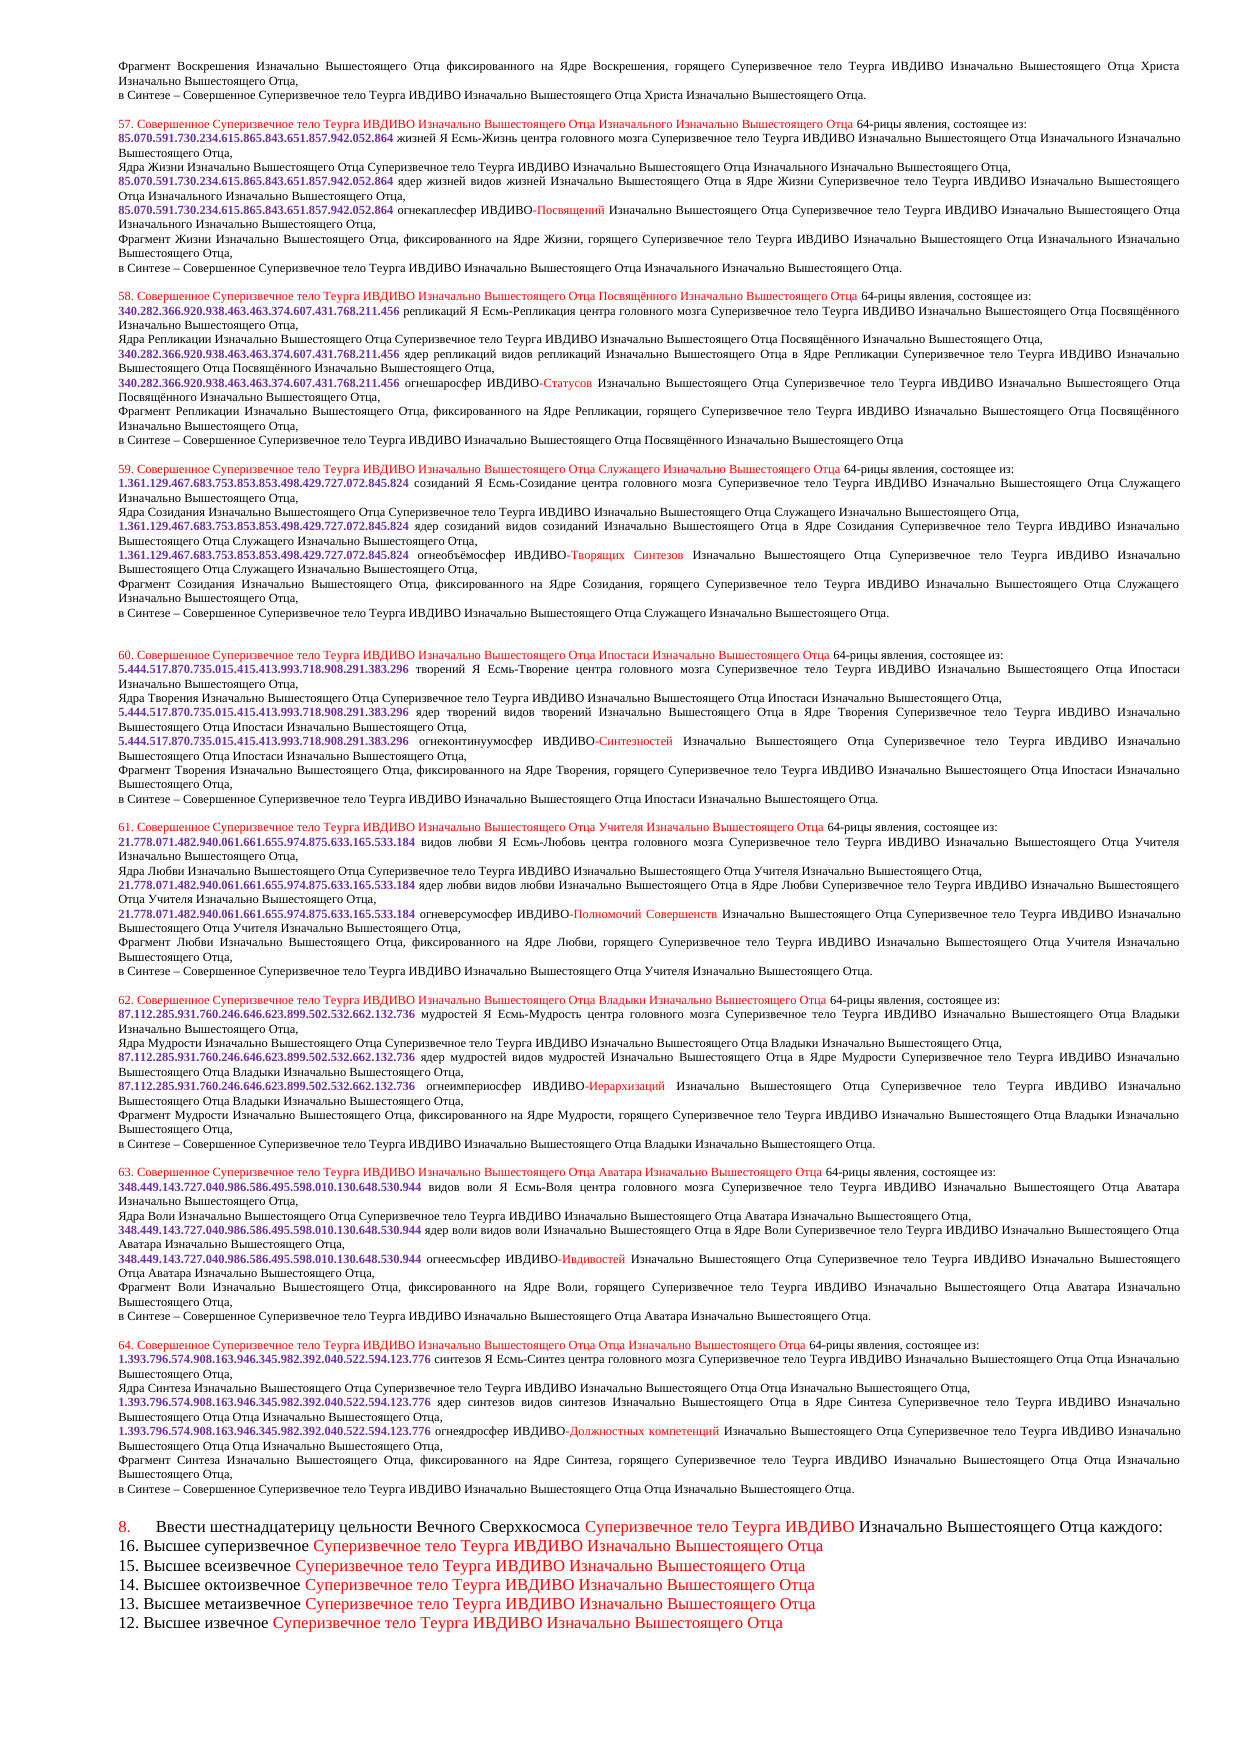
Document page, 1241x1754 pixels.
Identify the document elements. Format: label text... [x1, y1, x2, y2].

text Ядра Творения Изначально Вышестоящего Отца Суперизвечное тело Теурга ИВДИВО Изначально Вышестоящего Отца Ипостаси Изначально Вышестоящего Отца, [118, 691, 1181, 705]
text 59. Совершенное Суперизвечное тело Теурга ИВДИВО Изначально Вышестоящего Отца Служащего Изначально Вышестоящего Отца 64-рицы явления, состоящее из: [118, 462, 1181, 476]
text 62. Совершенное Суперизвечное тело Теурга ИВДИВО Изначально Вышестоящего Отца Владыки Изначально Вышестоящего Отца 64-рицы явления, состоящее из: [118, 993, 1181, 1007]
text 1.361.129.467.683.753.853.853.498.429.727.072.845.824 огнеобъёмосфер ИВДИВО-Творящих Синтезов Изначально Вышестоящего Отца Суперизвечное тело Теурга ИВДИВО Изначально Вышестоящего Отца Служащего Изначально Вышестоящего Отца, [118, 548, 1181, 577]
text Ядра Созидания Изначально Вышестоящего Отца Суперизвечное тело Теурга ИВДИВО Изначально Вышестоящего Отца Служащего Изначально Вышестоящего Отца, [118, 505, 1181, 519]
text 1.393.796.574.908.163.946.345.982.392.040.522.594.123.776 синтезов Я Есмь-Синтез центра головного мозга Суперизвечное тело Теурга ИВДИВО Изначально Вышестоящего Отца Отца Изначально Вышестоящего Отца, [118, 1352, 1181, 1381]
text 21.778.071.482.940.061.661.655.974.875.633.165.533.184 огневерсумосфер ИВДИВО-Полномочий Совершенств Изначально Вышестоящего Отца Суперизвечное тело Теурга ИВДИВО Изначально Вышестоящего Отца Учителя Изначально Вышестоящего Отца, [118, 906, 1181, 935]
text Фрагмент Репликации Изначально Вышестоящего Отца, фиксированного на Ядре Репликации, горящего Суперизвечное тело Теурга ИВДИВО Изначально Вышестоящего Отца Посвящённого Изначально Вышестоящего Отца, [118, 404, 1181, 433]
text 87.112.285.931.760.246.646.623.899.502.532.662.132.736 мудростей Я Есмь-Мудрость центра головного мозга Суперизвечное тело Теурга ИВДИВО Изначально Вышестоящего Отца Владыки Изначально Вышестоящего Отца, [118, 1007, 1181, 1036]
text 58. Совершенное Суперизвечное тело Теурга ИВДИВО Изначально Вышестоящего Отца Посвящённого Изначально Вышестоящего Отца 64-рицы явления, состоящее из: [118, 289, 1181, 303]
text 85.070.591.730.234.615.865.843.651.857.942.052.864 ядер жизней видов жизней Изначально Вышестоящего Отца в Ядре Жизни Суперизвечное тело Теурга ИВДИВО Изначально Вышестоящего Отца Изначального Изначально Вышестоящего Отца, [118, 174, 1181, 203]
text 340.282.366.920.938.463.463.374.607.431.768.211.456 ядер репликаций видов репликаций Изначально Вышестоящего Отца в Ядре Репликации Суперизвечное тело Теурга ИВДИВО Изначально Вышестоящего Отца Посвящённого Изначально Вышестоящего Отца, [118, 347, 1181, 375]
text в Синтезе – Совершенное Суперизвечное тело Теурга ИВДИВО Изначально Вышестоящего Отца Аватара Изначально Вышестоящего Отца. [118, 1309, 1181, 1323]
text 12. Высшее извечное Суперизвечное тело Теурга ИВДИВО Изначально Вышестоящего Отца [118, 1613, 1181, 1632]
text 348.449.143.727.040.986.586.495.598.010.130.648.530.944 ядер воли видов воли Изначально Вышестоящего Отца в Ядре Воли Суперизвечное тело Теурга ИВДИВО Изначально Вышестоящего Отца Аватара Изначально Вышестоящего Отца, [118, 1223, 1181, 1251]
text 60. Совершенное Суперизвечное тело Теурга ИВДИВО Изначально Вышестоящего Отца Ипостаси Изначально Вышестоящего Отца 64-рицы явления, состоящее из: [118, 648, 1181, 662]
text 64. Совершенное Суперизвечное тело Теурга ИВДИВО Изначально Вышестоящего Отца Отца Изначально Вышестоящего Отца 64-рицы явления, состоящее из: [118, 1338, 1181, 1352]
text в Синтезе – Совершенное Суперизвечное тело Теурга ИВДИВО Изначально Вышестоящего Отца Владыки Изначально Вышестоящего Отца. [118, 1136, 1181, 1151]
text 348.449.143.727.040.986.586.495.598.010.130.648.530.944 огнеесмьсфер ИВДИВО-Ивдивостей Изначально Вышестоящего Отца Суперизвечное тело Теурга ИВДИВО Изначально Вышестоящего Отца Аватара Изначально Вышестоящего Отца, [118, 1251, 1181, 1280]
text Фрагмент Творения Изначально Вышестоящего Отца, фиксированного на Ядре Творения, горящего Суперизвечное тело Теурга ИВДИВО Изначально Вышестоящего Отца Ипостаси Изначально Вышестоящего Отца, [118, 763, 1181, 791]
text 340.282.366.920.938.463.463.374.607.431.768.211.456 репликаций Я Есмь-Репликация центра головного мозга Суперизвечное тело Теурга ИВДИВО Изначально Вышестоящего Отца Посвящённого Изначально Вышестоящего Отца, [118, 303, 1181, 332]
text Ядра Любви Изначально Вышестоящего Отца Суперизвечное тело Теурга ИВДИВО Изначально Вышестоящего Отца Учителя Изначально Вышестоящего Отца, [118, 863, 1181, 878]
text Ядра Репликации Изначально Вышестоящего Отца Суперизвечное тело Теурга ИВДИВО Изначально Вышестоящего Отца Посвящённого Изначально Вышестоящего Отца, [118, 332, 1181, 347]
text 348.449.143.727.040.986.586.495.598.010.130.648.530.944 видов воли Я Есмь-Воля центра головного мозга Суперизвечное тело Теурга ИВДИВО Изначально Вышестоящего Отца Аватара Изначально Вышестоящего Отца, [118, 1179, 1181, 1208]
text Фрагмент Воли Изначально Вышестоящего Отца, фиксированного на Ядре Воли, горящего Суперизвечное тело Теурга ИВДИВО Изначально Вышестоящего Отца Аватара Изначально Вышестоящего Отца, [118, 1280, 1181, 1309]
text Фрагмент Мудрости Изначально Вышестоящего Отца, фиксированного на Ядре Мудрости, горящего Суперизвечное тело Теурга ИВДИВО Изначально Вышестоящего Отца Владыки Изначально Вышестоящего Отца, [118, 1108, 1181, 1136]
text в Синтезе – Совершенное Суперизвечное тело Теурга ИВДИВО Изначально Вышестоящего Отца Изначального Изначально Вышестоящего Отца. [118, 260, 1181, 275]
text 340.282.366.920.938.463.463.374.607.431.768.211.456 огнешаросфер ИВДИВО-Статусов Изначально Вышестоящего Отца Суперизвечное тело Теурга ИВДИВО Изначально Вышестоящего Отца Посвящённого Изначально Вышестоящего Отца, [118, 375, 1181, 404]
text Фрагмент Воскрешения Изначально Вышестоящего Отца фиксированного на Ядре Воскрешения, горящего Суперизвечное тело Теурга ИВДИВО Изначально Вышестоящего Отца Христа Изначально Вышестоящего Отца, [118, 59, 1181, 88]
text 1.393.796.574.908.163.946.345.982.392.040.522.594.123.776 ядер синтезов видов синтезов Изначально Вышестоящего Отца в Ядре Синтеза Суперизвечное тело Теурга ИВДИВО Изначально Вышестоящего Отца Отца Изначально Вышестоящего Отца, [118, 1395, 1181, 1424]
text Фрагмент Созидания Изначально Вышестоящего Отца, фиксированного на Ядре Созидания, горящего Суперизвечное тело Теурга ИВДИВО Изначально Вышестоящего Отца Служащего Изначально Вышестоящего Отца, [118, 577, 1181, 605]
text 1.361.129.467.683.753.853.853.498.429.727.072.845.824 созиданий Я Есмь-Созидание центра головного мозга Суперизвечное тело Теурга ИВДИВО Изначально Вышестоящего Отца Служащего Изначально Вышестоящего Отца, [118, 476, 1181, 505]
text Ядра Воли Изначально Вышестоящего Отца Суперизвечное тело Теурга ИВДИВО Изначально Вышестоящего Отца Аватара Изначально Вышестоящего Отца, [118, 1208, 1181, 1223]
text 13. Высшее метаизвечное Суперизвечное тело Теурга ИВДИВО Изначально Вышестоящего Отца [118, 1594, 1181, 1613]
text 1.393.796.574.908.163.946.345.982.392.040.522.594.123.776 огнеядросфер ИВДИВО-Должностных компетенций Изначально Вышестоящего Отца Суперизвечное тело Теурга ИВДИВО Изначально Вышестоящего Отца Отца Изначально Вышестоящего Отца, [118, 1424, 1181, 1453]
text Фрагмент Синтеза Изначально Вышестоящего Отца, фиксированного на Ядре Синтеза, горящего Суперизвечное тело Теурга ИВДИВО Изначально Вышестоящего Отца Отца Изначально Вышестоящего Отца, [118, 1453, 1181, 1481]
text 63. Совершенное Суперизвечное тело Теурга ИВДИВО Изначально Вышестоящего Отца Аватара Изначально Вышестоящего Отца 64-рицы явления, состоящее из: [118, 1165, 1181, 1179]
text в Синтезе – Совершенное Суперизвечное тело Теурга ИВДИВО Изначально Вышестоящего Отца Ипостаси Изначально Вышестоящего Отца. [118, 791, 1181, 806]
text 87.112.285.931.760.246.646.623.899.502.532.662.132.736 огнеимпериосфер ИВДИВО-Иерархизаций Изначально Вышестоящего Отца Суперизвечное тело Теурга ИВДИВО Изначально Вышестоящего Отца Владыки Изначально Вышестоящего Отца, [118, 1079, 1181, 1108]
text 21.778.071.482.940.061.661.655.974.875.633.165.533.184 ядер любви видов любви Изначально Вышестоящего Отца в Ядре Любви Суперизвечное тело Теурга ИВДИВО Изначально Вышестоящего Отца Учителя Изначально Вышестоящего Отца, [118, 878, 1181, 906]
text Ядра Жизни Изначально Вышестоящего Отца Суперизвечное тело Теурга ИВДИВО Изначально Вышестоящего Отца Изначального Изначально Вышестоящего Отца, [118, 160, 1181, 174]
list Ввести шестнадцатерицу цельности Вечного Сверхкосмоса Суперизвечное тело Теурга ИВДИВО Изначально Вышестоящего Отца каждого: [118, 1517, 1181, 1536]
text 15. Высшее всеизвечное Суперизвечное тело Теурга ИВДИВО Изначально Вышестоящего Отца [118, 1555, 1181, 1574]
text 5.444.517.870.735.015.415.413.993.718.908.291.383.296 ядер творений видов творений Изначально Вышестоящего Отца в Ядре Творения Суперизвечное тело Теурга ИВДИВО Изначально Вышестоящего Отца Ипостаси Изначально Вышестоящего Отца, [118, 705, 1181, 734]
text 21.778.071.482.940.061.661.655.974.875.633.165.533.184 видов любви Я Есмь-Любовь центра головного мозга Суперизвечное тело Теурга ИВДИВО Изначально Вышестоящего Отца Учителя Изначально Вышестоящего Отца, [118, 834, 1181, 863]
text в Синтезе – Совершенное Суперизвечное тело Теурга ИВДИВО Изначально Вышестоящего Отца Отца Изначально Вышестоящего Отца. [118, 1481, 1181, 1496]
text 14. Высшее октоизвечное Суперизвечное тело Теурга ИВДИВО Изначально Вышестоящего Отца [118, 1574, 1181, 1594]
text Фрагмент Жизни Изначально Вышестоящего Отца, фиксированного на Ядре Жизни, горящего Суперизвечное тело Теурга ИВДИВО Изначально Вышестоящего Отца Изначального Изначально Вышестоящего Отца, [118, 232, 1181, 260]
text 16. Высшее суперизвечное Суперизвечное тело Теурга ИВДИВО Изначально Вышестоящего Отца [118, 1536, 1181, 1555]
text 61. Совершенное Суперизвечное тело Теурга ИВДИВО Изначально Вышестоящего Отца Учителя Изначально Вышестоящего Отца 64-рицы явления, состоящее из: [118, 820, 1181, 834]
text в Синтезе – Совершенное Суперизвечное тело Теурга ИВДИВО Изначально Вышестоящего Отца Служащего Изначально Вышестоящего Отца. [118, 605, 1181, 620]
text 1.361.129.467.683.753.853.853.498.429.727.072.845.824 ядер созиданий видов созиданий Изначально Вышестоящего Отца в Ядре Созидания Суперизвечное тело Теурга ИВДИВО Изначально Вышестоящего Отца Служащего Изначально Вышестоящего Отца, [118, 519, 1181, 548]
text в Синтезе – Совершенное Суперизвечное тело Теурга ИВДИВО Изначально Вышестоящего Отца Учителя Изначально Вышестоящего Отца. [118, 964, 1181, 978]
text 85.070.591.730.234.615.865.843.651.857.942.052.864 огнекаплесфер ИВДИВО-Посвящений Изначально Вышестоящего Отца Суперизвечное тело Теурга ИВДИВО Изначально Вышестоящего Отца Изначального Изначально Вышестоящего Отца, [118, 203, 1181, 232]
text Фрагмент Любви Изначально Вышестоящего Отца, фиксированного на Ядре Любви, горящего Суперизвечное тело Теурга ИВДИВО Изначально Вышестоящего Отца Учителя Изначально Вышестоящего Отца, [118, 935, 1181, 964]
text Ядра Синтеза Изначально Вышестоящего Отца Суперизвечное тело Теурга ИВДИВО Изначально Вышестоящего Отца Отца Изначально Вышестоящего Отца, [118, 1381, 1181, 1395]
text в Синтезе – Совершенное Суперизвечное тело Теурга ИВДИВО Изначально Вышестоящего Отца Посвящённого Изначально Вышестоящего Отца [118, 433, 1181, 447]
text 5.444.517.870.735.015.415.413.993.718.908.291.383.296 творений Я Есмь-Творение центра головного мозга Суперизвечное тело Теурга ИВДИВО Изначально Вышестоящего Отца Ипостаси Изначально Вышестоящего Отца, [118, 662, 1181, 691]
text 5.444.517.870.735.015.415.413.993.718.908.291.383.296 огнеконтинуумосфер ИВДИВО-Синтезностей Изначально Вышестоящего Отца Суперизвечное тело Теурга ИВДИВО Изначально Вышестоящего Отца Ипостаси Изначально Вышестоящего Отца, [118, 734, 1181, 763]
text 57. Совершенное Суперизвечное тело Теурга ИВДИВО Изначально Вышестоящего Отца Изначального Изначально Вышестоящего Отца 64-рицы явления, состоящее из: [118, 117, 1181, 131]
text 85.070.591.730.234.615.865.843.651.857.942.052.864 жизней Я Есмь-Жизнь центра головного мозга Суперизвечное тело Теурга ИВДИВО Изначально Вышестоящего Отца Изначального Изначально Вышестоящего Отца, [118, 131, 1181, 160]
text 87.112.285.931.760.246.646.623.899.502.532.662.132.736 ядер мудростей видов мудростей Изначально Вышестоящего Отца в Ядре Мудрости Суперизвечное тело Теурга ИВДИВО Изначально Вышестоящего Отца Владыки Изначально Вышестоящего Отца, [118, 1050, 1181, 1079]
text в Синтезе – Совершенное Суперизвечное тело Теурга ИВДИВО Изначально Вышестоящего Отца Христа Изначально Вышестоящего Отца. [118, 88, 1181, 102]
text Ядра Мудрости Изначально Вышестоящего Отца Суперизвечное тело Теурга ИВДИВО Изначально Вышестоящего Отца Владыки Изначально Вышестоящего Отца, [118, 1036, 1181, 1050]
